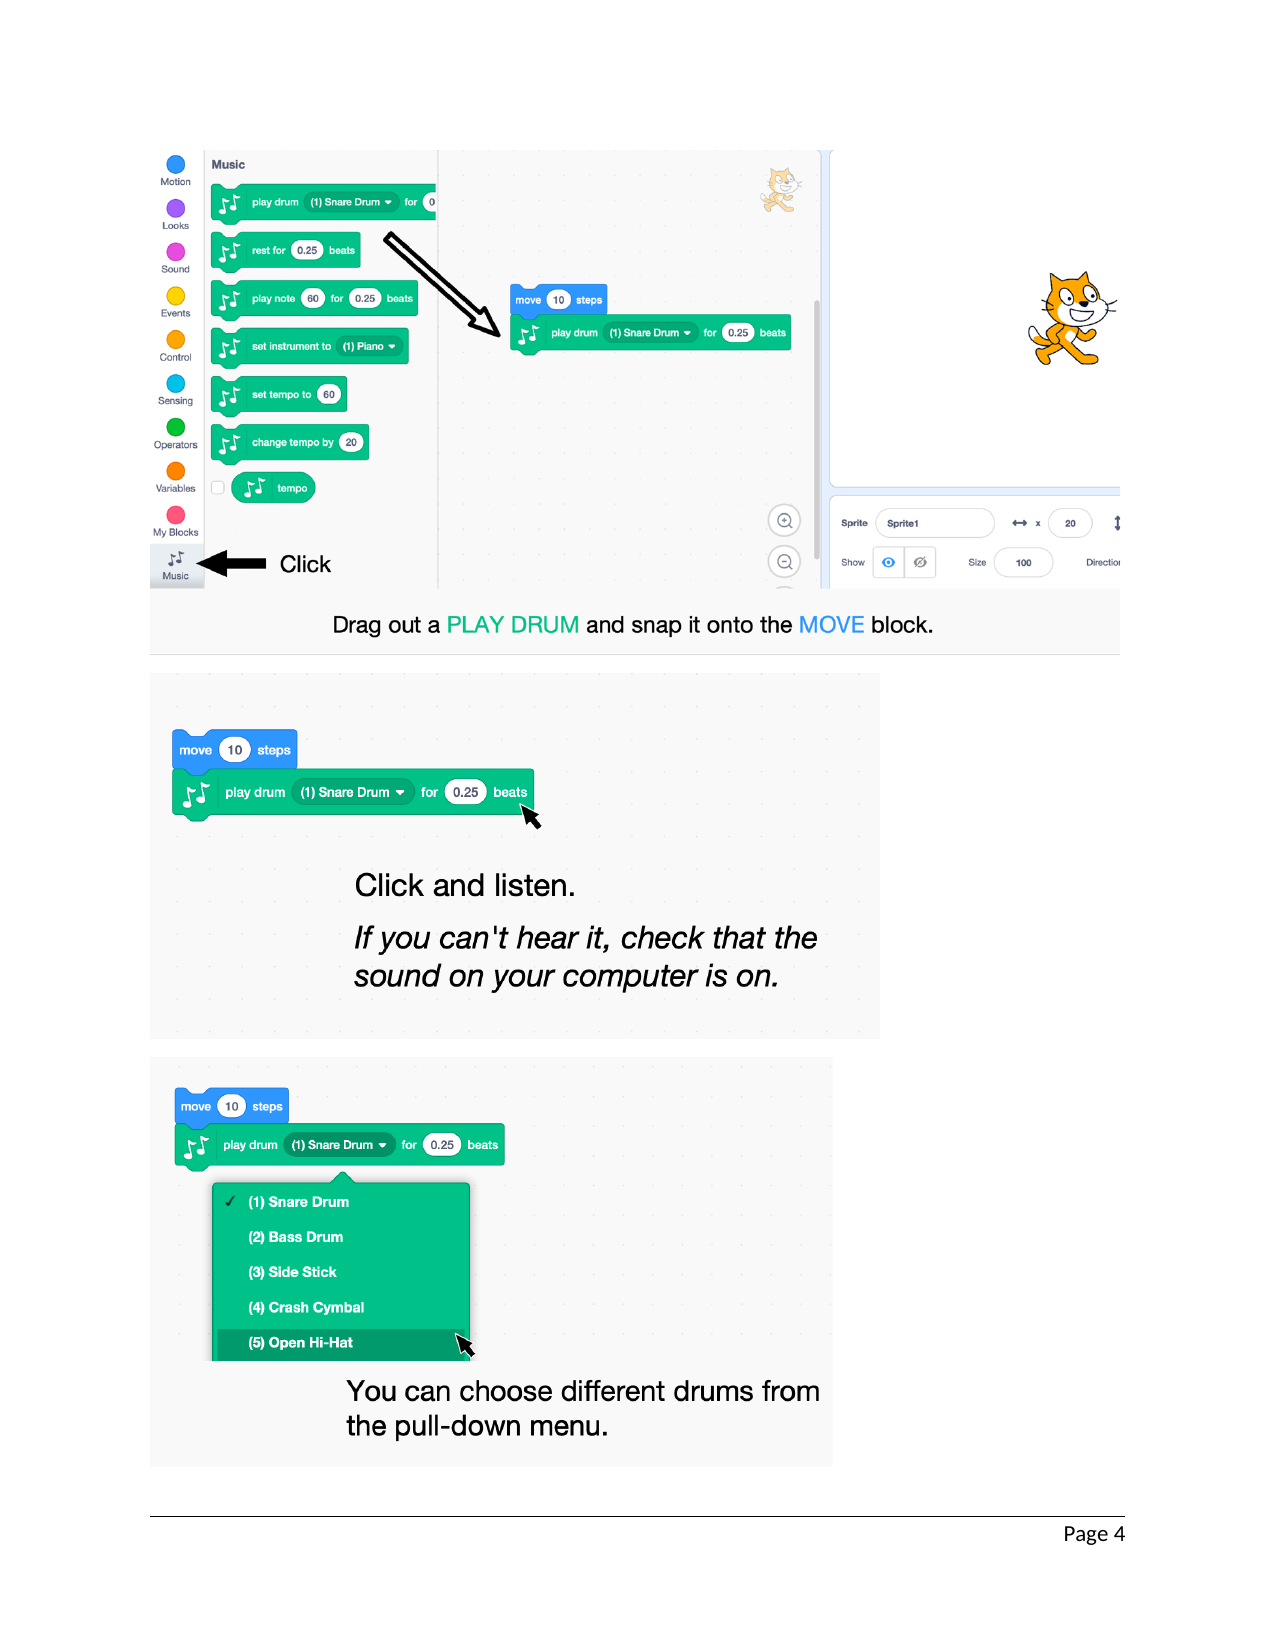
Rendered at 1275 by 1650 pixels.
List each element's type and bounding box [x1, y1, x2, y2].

picture [150, 1057, 833, 1467]
picture [150, 673, 880, 1039]
picture [150, 150, 1121, 655]
